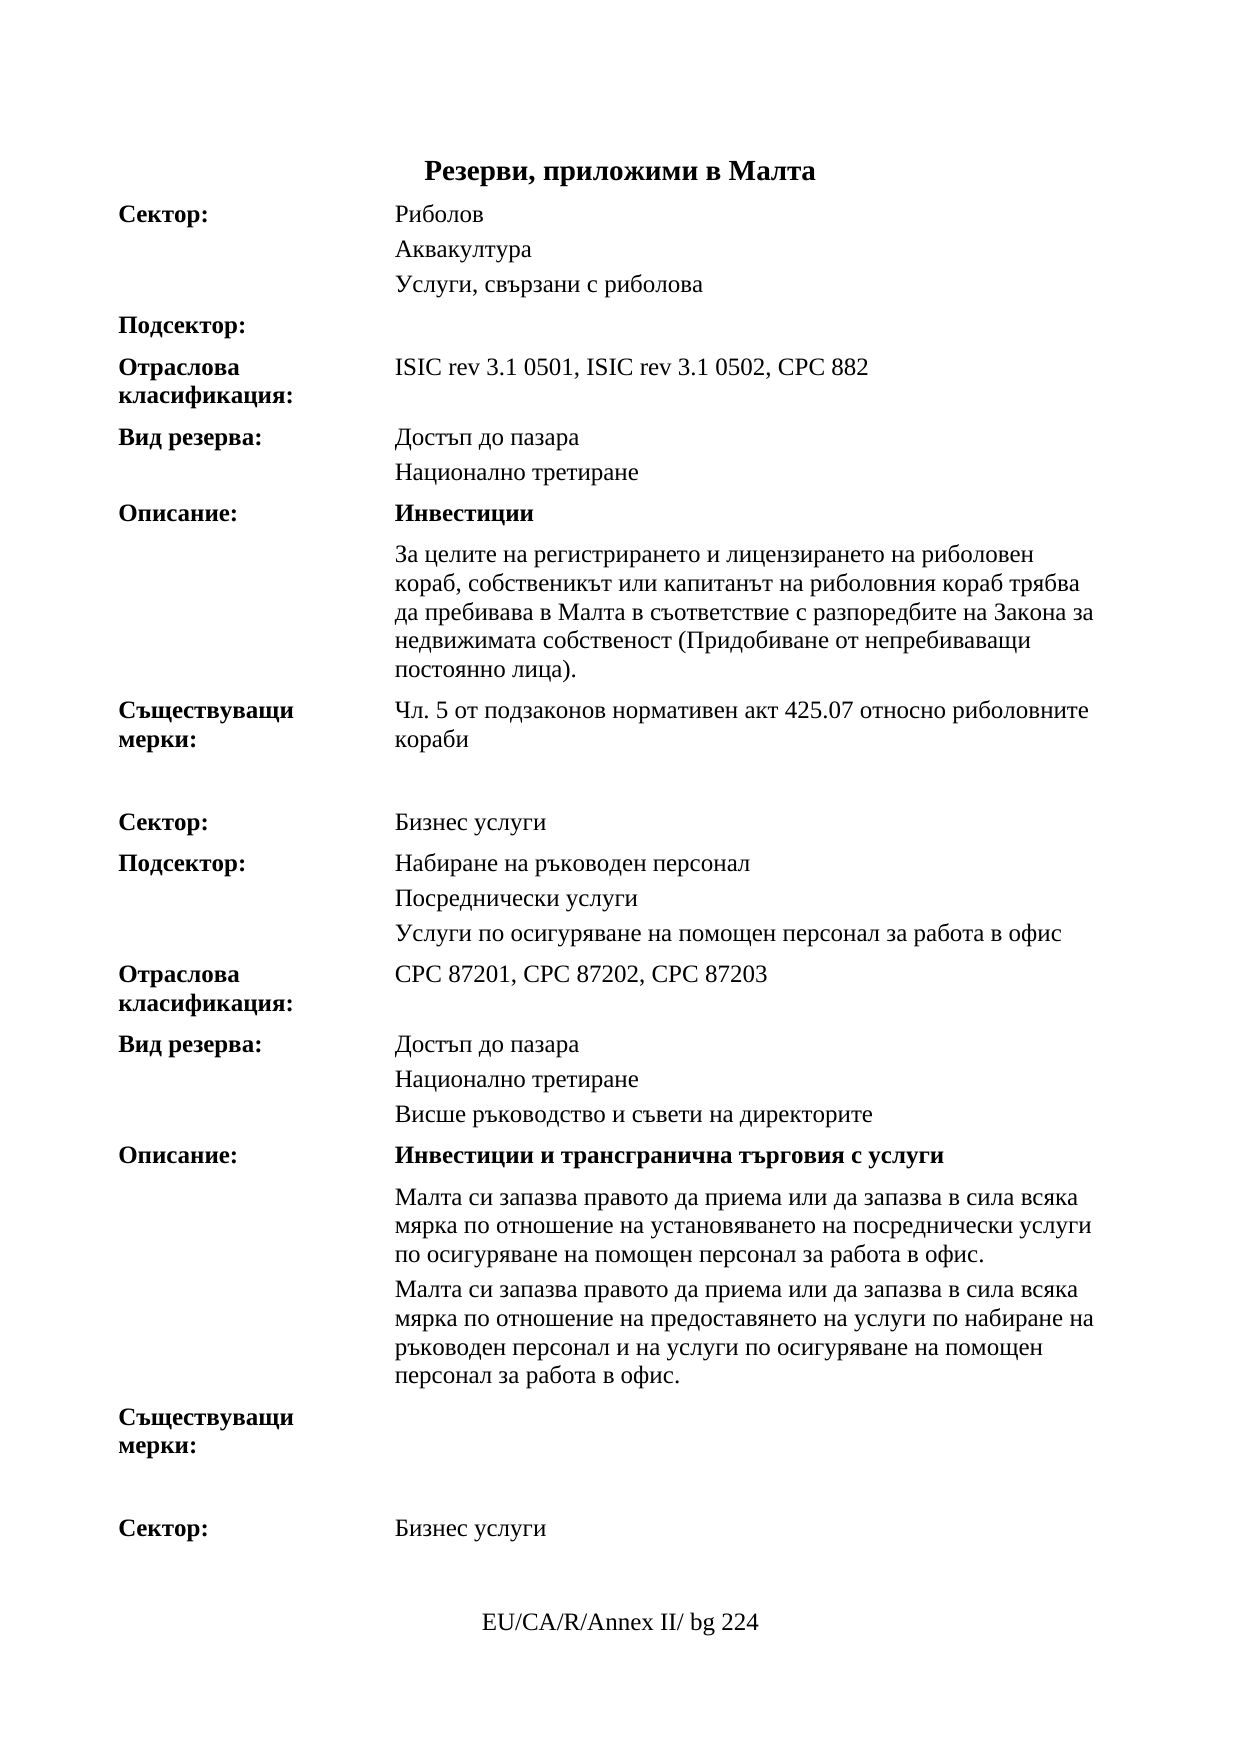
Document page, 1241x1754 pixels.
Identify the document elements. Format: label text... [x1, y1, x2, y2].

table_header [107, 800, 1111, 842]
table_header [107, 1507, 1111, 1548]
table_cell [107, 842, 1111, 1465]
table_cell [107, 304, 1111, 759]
text Резерви, приложими в Малта [118, 153, 1122, 187]
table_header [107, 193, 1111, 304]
